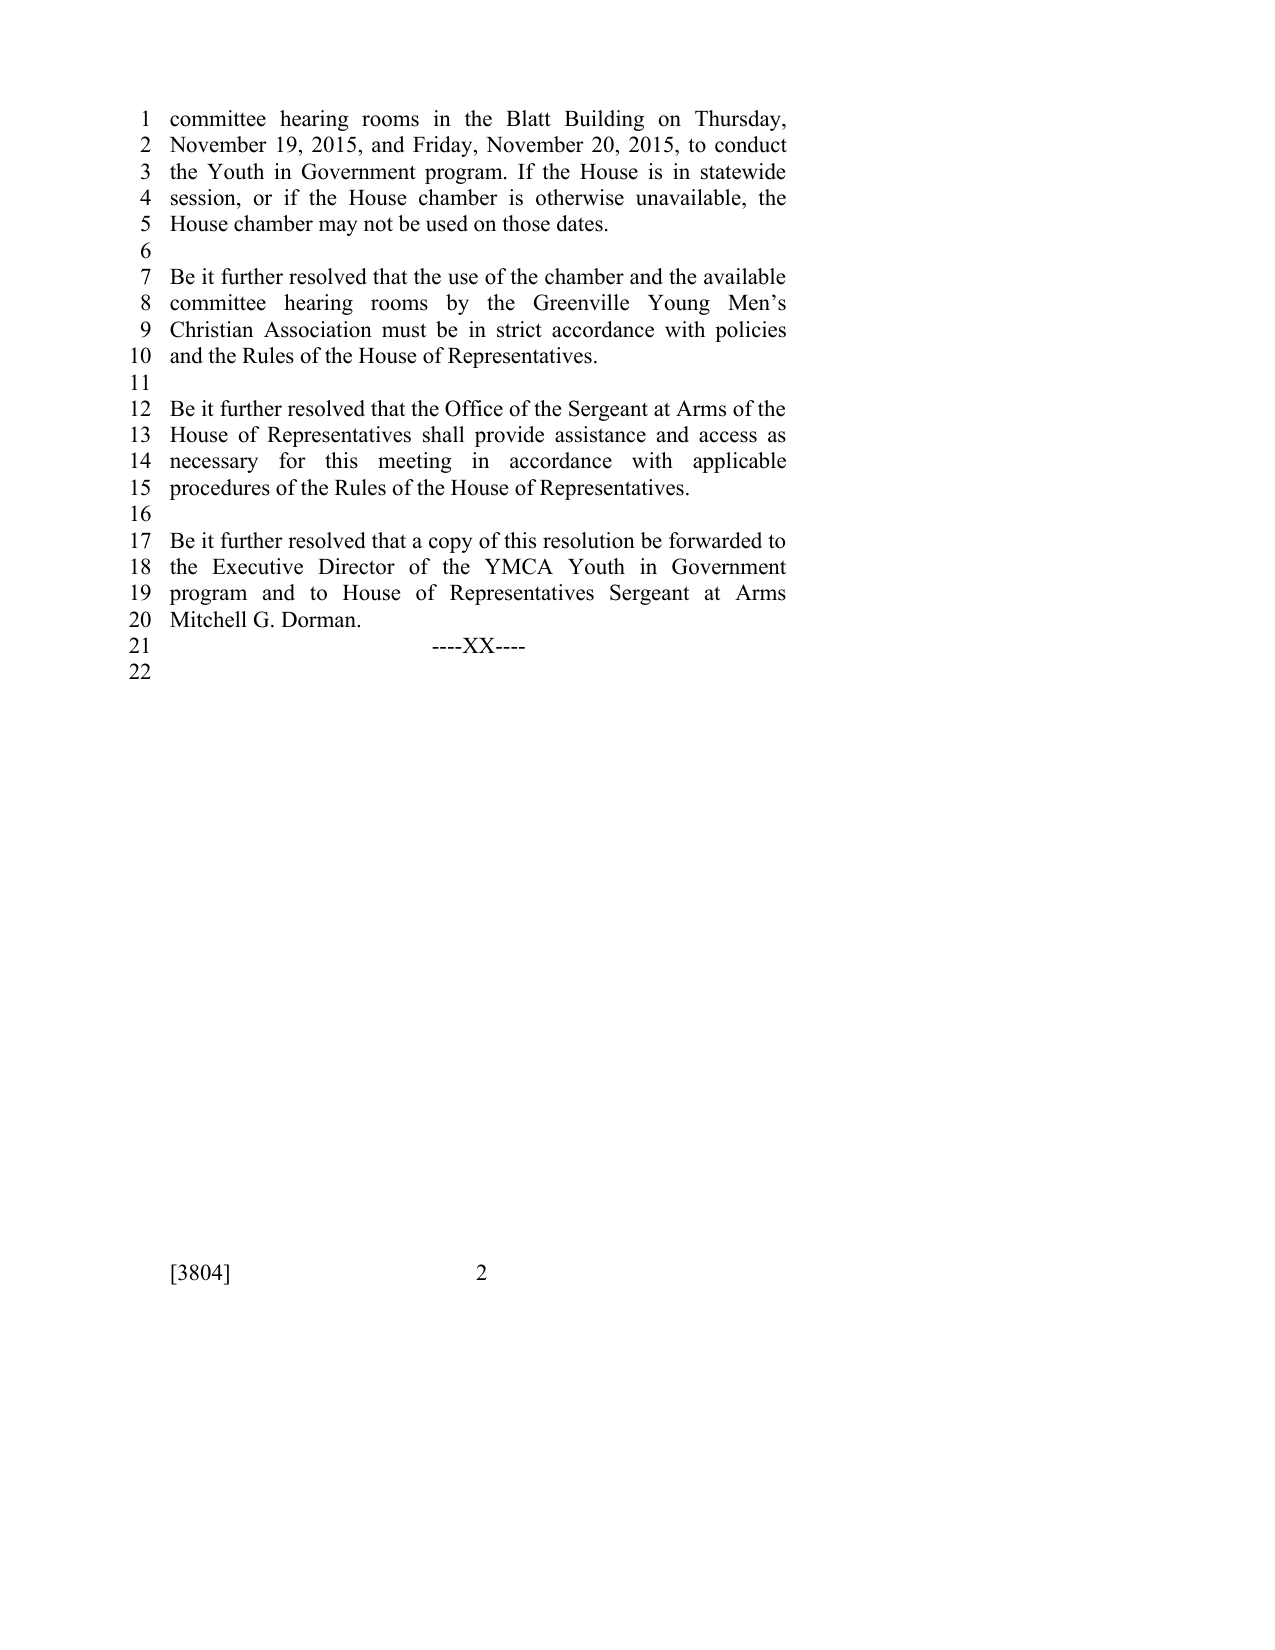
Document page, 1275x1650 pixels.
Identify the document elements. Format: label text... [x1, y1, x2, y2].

text Be it further resolved that the Office of the Sergeant at Arms of the House of Representatives shall provide assistance and access as necessary for this meeting in accordance with applicable procedures of the Rules of the House of Representatives. [169, 395, 787, 500]
text Be it further resolved that a copy of this resolution be forwarded to the Executive Director of the YMCA Youth in Government program and to House of Representatives Sergeant at Arms Mitchell G. Dorman. [169, 527, 787, 632]
text Be it further resolved that the use of the chamber and the available committee hearing rooms by the Greenville Young Men’s Christian Association must be in strict accordance with policies and the Rules of the House of Representatives. [169, 263, 787, 368]
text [169, 105, 787, 237]
text ----XX---- [169, 632, 787, 658]
